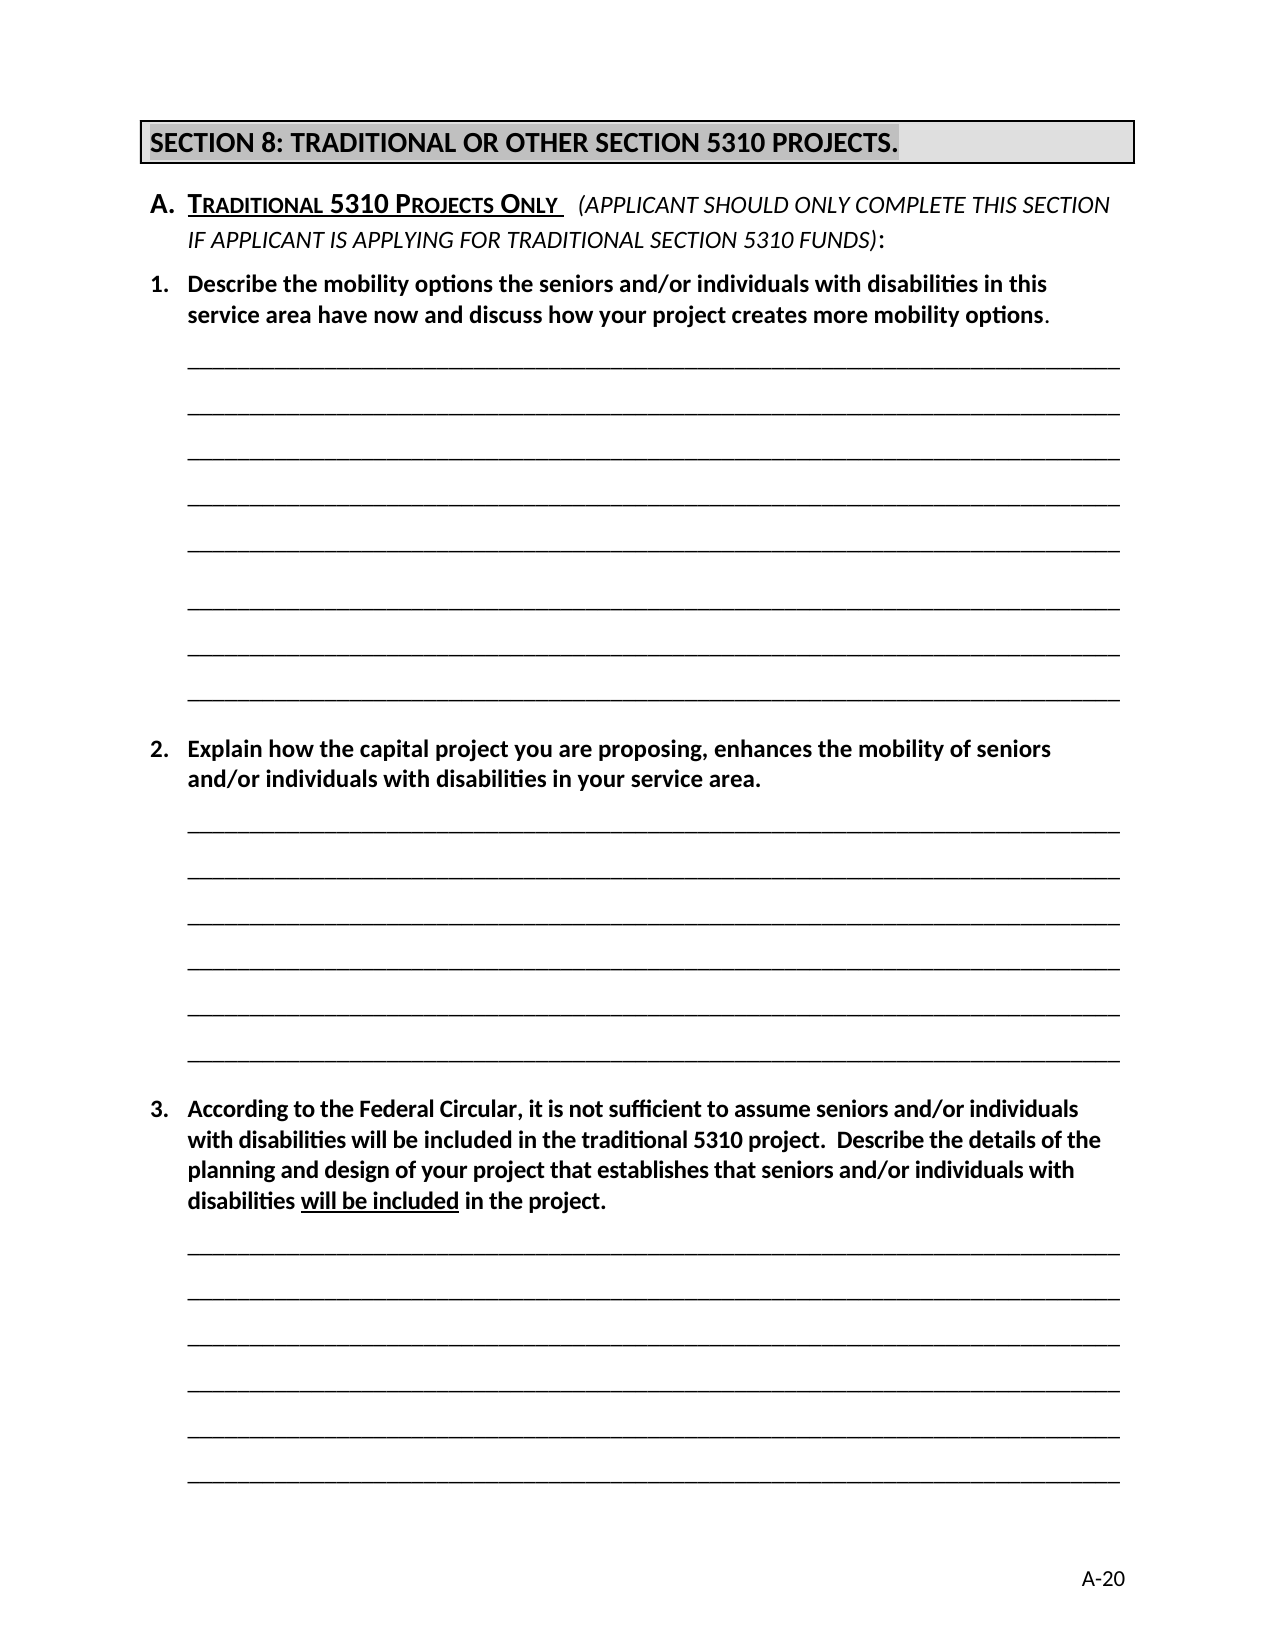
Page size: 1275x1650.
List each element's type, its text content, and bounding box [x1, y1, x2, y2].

list __________________________________________________________________________________________________________________________________________________________________________________________________________________________________________________________________________________________________________________________________________________________________________________________________________________________________________________________________ [187, 1228, 1125, 1487]
list Describe the mobility options the seniors and/or individuals with disabilities in this service area have now and discuss how your project creates more mobility options. [150, 268, 1125, 329]
list Explain how the capital project you are proposing, enhances the mobility of seniors and/or individuals with disabilities in your service area. [150, 733, 1125, 794]
list According to the Federal Circular, it is not sufficient to assume seniors and/or individuals with disabilities will be included in the traditional 5310 project. Describe the details of the planning and design of your project that establishes that seniors and/or individuals with disabilities will be included in the project. [150, 1093, 1125, 1215]
list _________________________________________________________________________________________________________________________________________________________________________________________________________________________________ [187, 583, 1125, 705]
list Traditional 5310 Projects Only (APPLICANT SHOULD ONLY COMPLETE THIS SECTION IF APPLICANT IS APPLYING FOR TRADITIONAL SECTION 5310 FUNDS): [150, 185, 1125, 256]
list __________________________________________________________________________________________________________________________________________________________________________________________________________________________________________________________________________________________________________________________________________________________________________________________________________________________________________________________________ [187, 806, 1125, 1066]
list _______________________________________________________________________________________________________________________________________________________________________________________________________________________________________________________________________________________________________________________________________________________________________________________ [187, 342, 1125, 556]
text SECTION 8: TRADITIONAL OR OTHER SECTION 5310 PROJECTS. [142, 122, 1133, 162]
